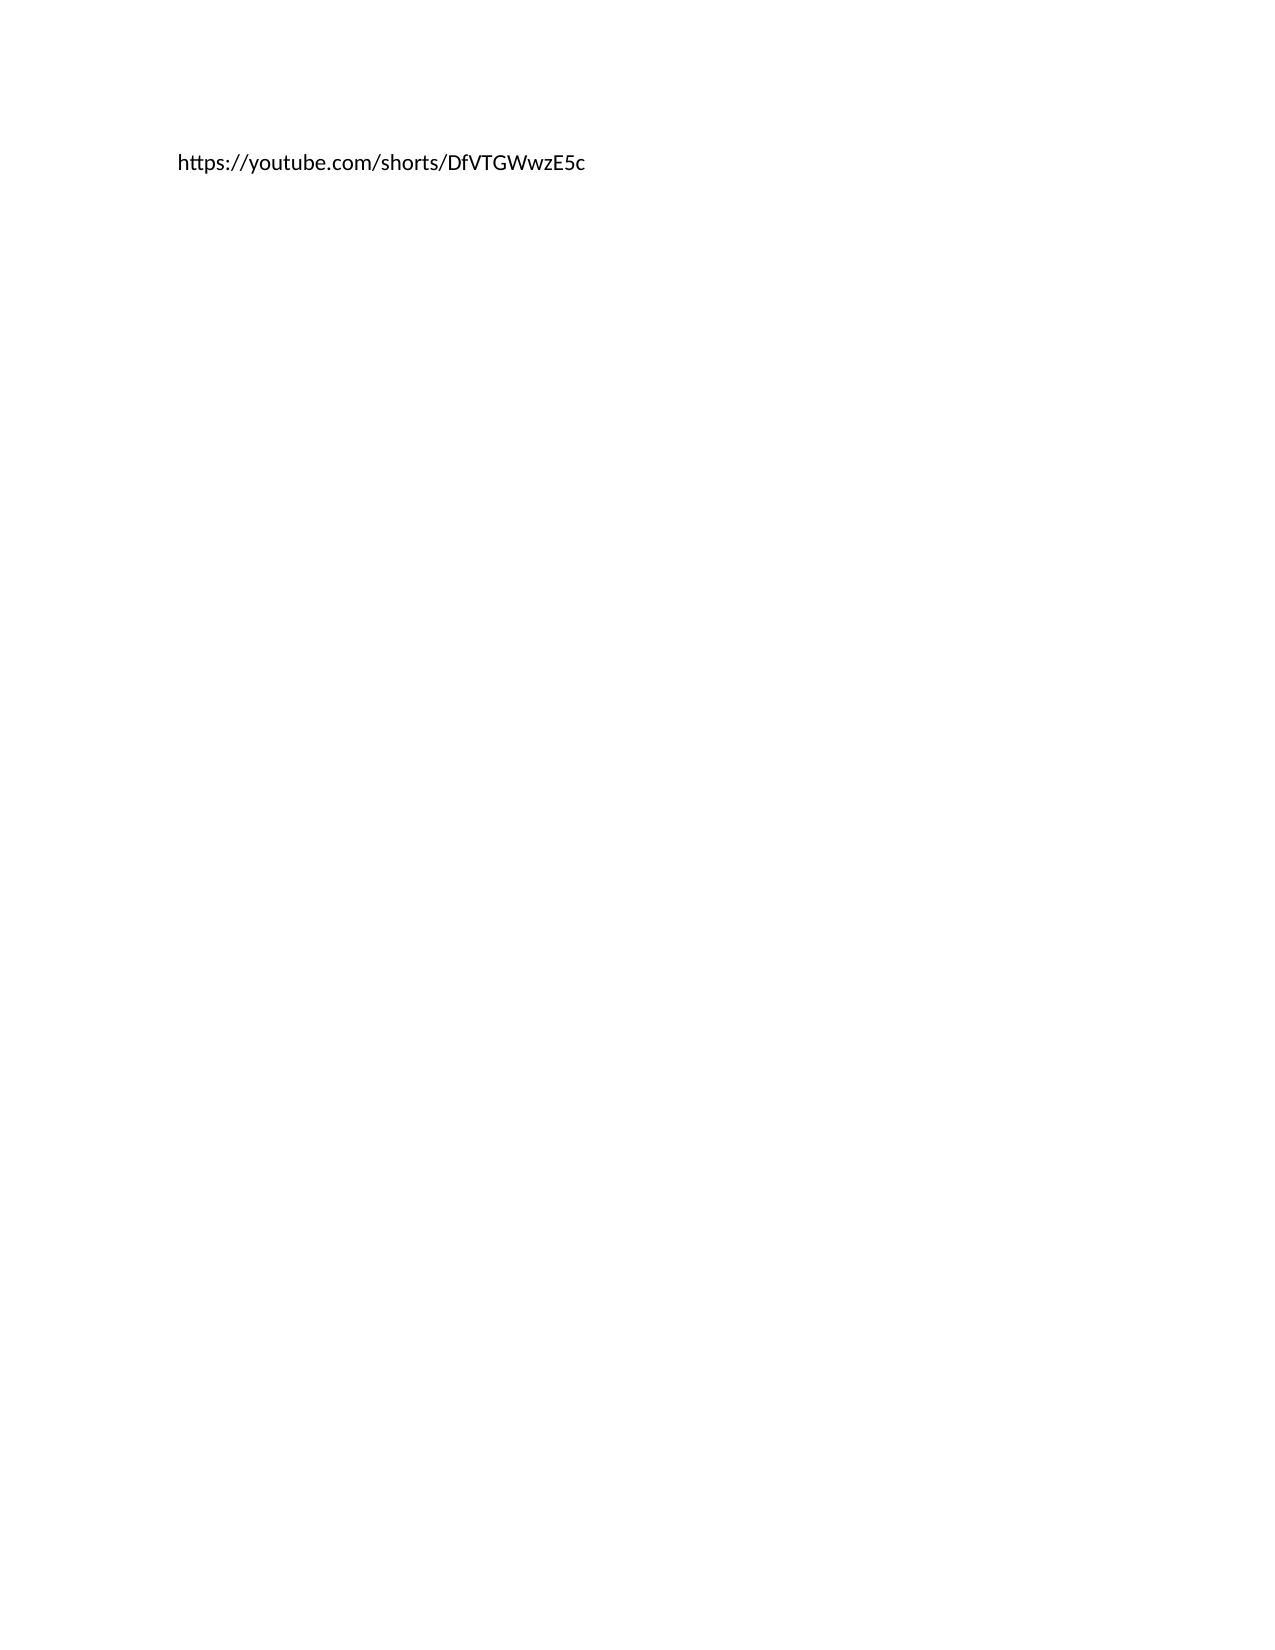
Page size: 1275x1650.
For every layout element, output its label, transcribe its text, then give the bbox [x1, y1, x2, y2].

text https://youtube.com/shorts/DfVTGWwzE5c [177, 148, 1098, 176]
